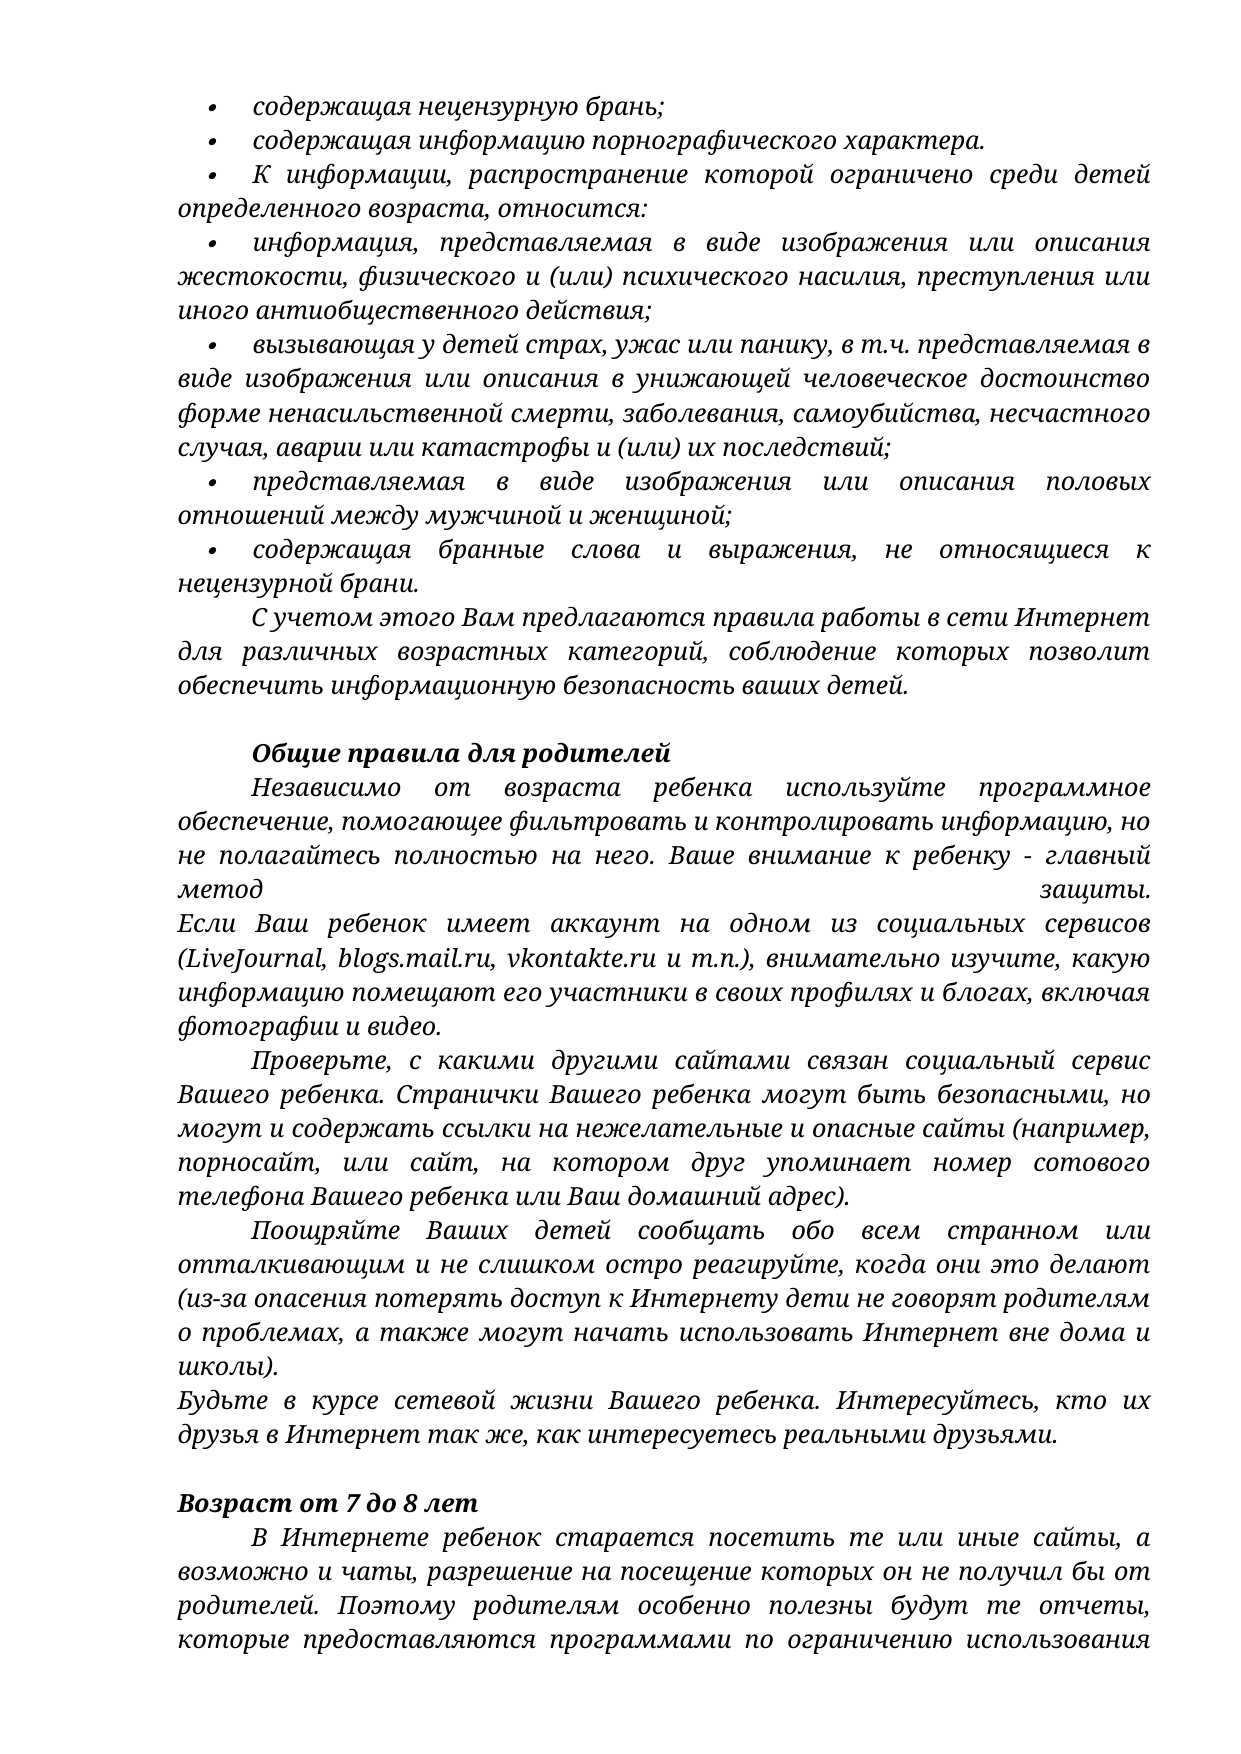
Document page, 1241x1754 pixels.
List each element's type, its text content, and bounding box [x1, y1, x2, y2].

list содержащая информацию порнографического характера. [177, 123, 1152, 157]
list содержащая бранные слова и выражения, не относящиеся к нецензурной брани. [177, 531, 1152, 599]
list К информации, распространение которой ограничено среди детей определенного возраста, относится: [177, 157, 1152, 225]
list содержащая нецензурную брань; [177, 89, 1152, 123]
text Общие правила для родителей [177, 736, 1152, 770]
text Проверьте, с какими другими сайтами связан социальный сервис Вашего ребенка. Странички Вашего ребенка могут быть безопасными, но могут и содержать ссылки на нежелательные и опасные сайты (например, порносайт, или сайт, на котором друг упоминает номер сотового телефона Вашего ребенка или Ваш домашний адрес). [177, 1042, 1152, 1213]
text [177, 1519, 1152, 1656]
text Поощряйте Ваших детей сообщать обо всем странном или отталкивающим и не слишком остро реагируйте, когда они это делают (из-за опасения потерять доступ к Интернету дети не говорят родителям о проблемах, а также могут начать использовать Интернет вне дома и школы). Будьте в курсе сетевой жизни Вашего ребенка. Интересуйтесь, кто их друзья в Интернет так же, как интересуетесь реальными друзьями. [177, 1213, 1152, 1451]
list вызывающая у детей страх, ужас или панику, в т.ч. представляемая в виде изображения или описания в унижающей человеческое достоинство форме ненасильственной смерти, заболевания, самоубийства, несчастного случая, аварии или катастрофы и (или) их последствий; [177, 327, 1152, 463]
text С учетом этого Вам предлагаются правила работы в сети Интернет для различных возрастных категорий, соблюдение которых позволит обеспечить информационную безопасность ваших детей. [177, 599, 1152, 702]
text Возраст от 7 до 8 лет [177, 1451, 1152, 1519]
list информация, представляемая в виде изображения или описания жестокости, физического и (или) психического насилия, преступления или иного антиобщественного действия; [177, 225, 1152, 327]
list представляемая в виде изображения или описания половых отношений между мужчиной и женщиной; [177, 463, 1152, 531]
text Независимо от возраста ребенка используйте программное обеспечение, помогающее фильтровать и контролировать информацию, но не полагайтесь полностью на него. Ваше внимание к ребенку - главный метод защиты. Если Ваш ребенок имеет аккаунт на одном из социальных сервисов (LiveJournal, blogs.mail.ru, vkontakte.ru и т.п.), внимательно изучите, какую информацию помещают его участники в своих профилях и блогах, включая фотографии и видео. [177, 770, 1152, 1042]
